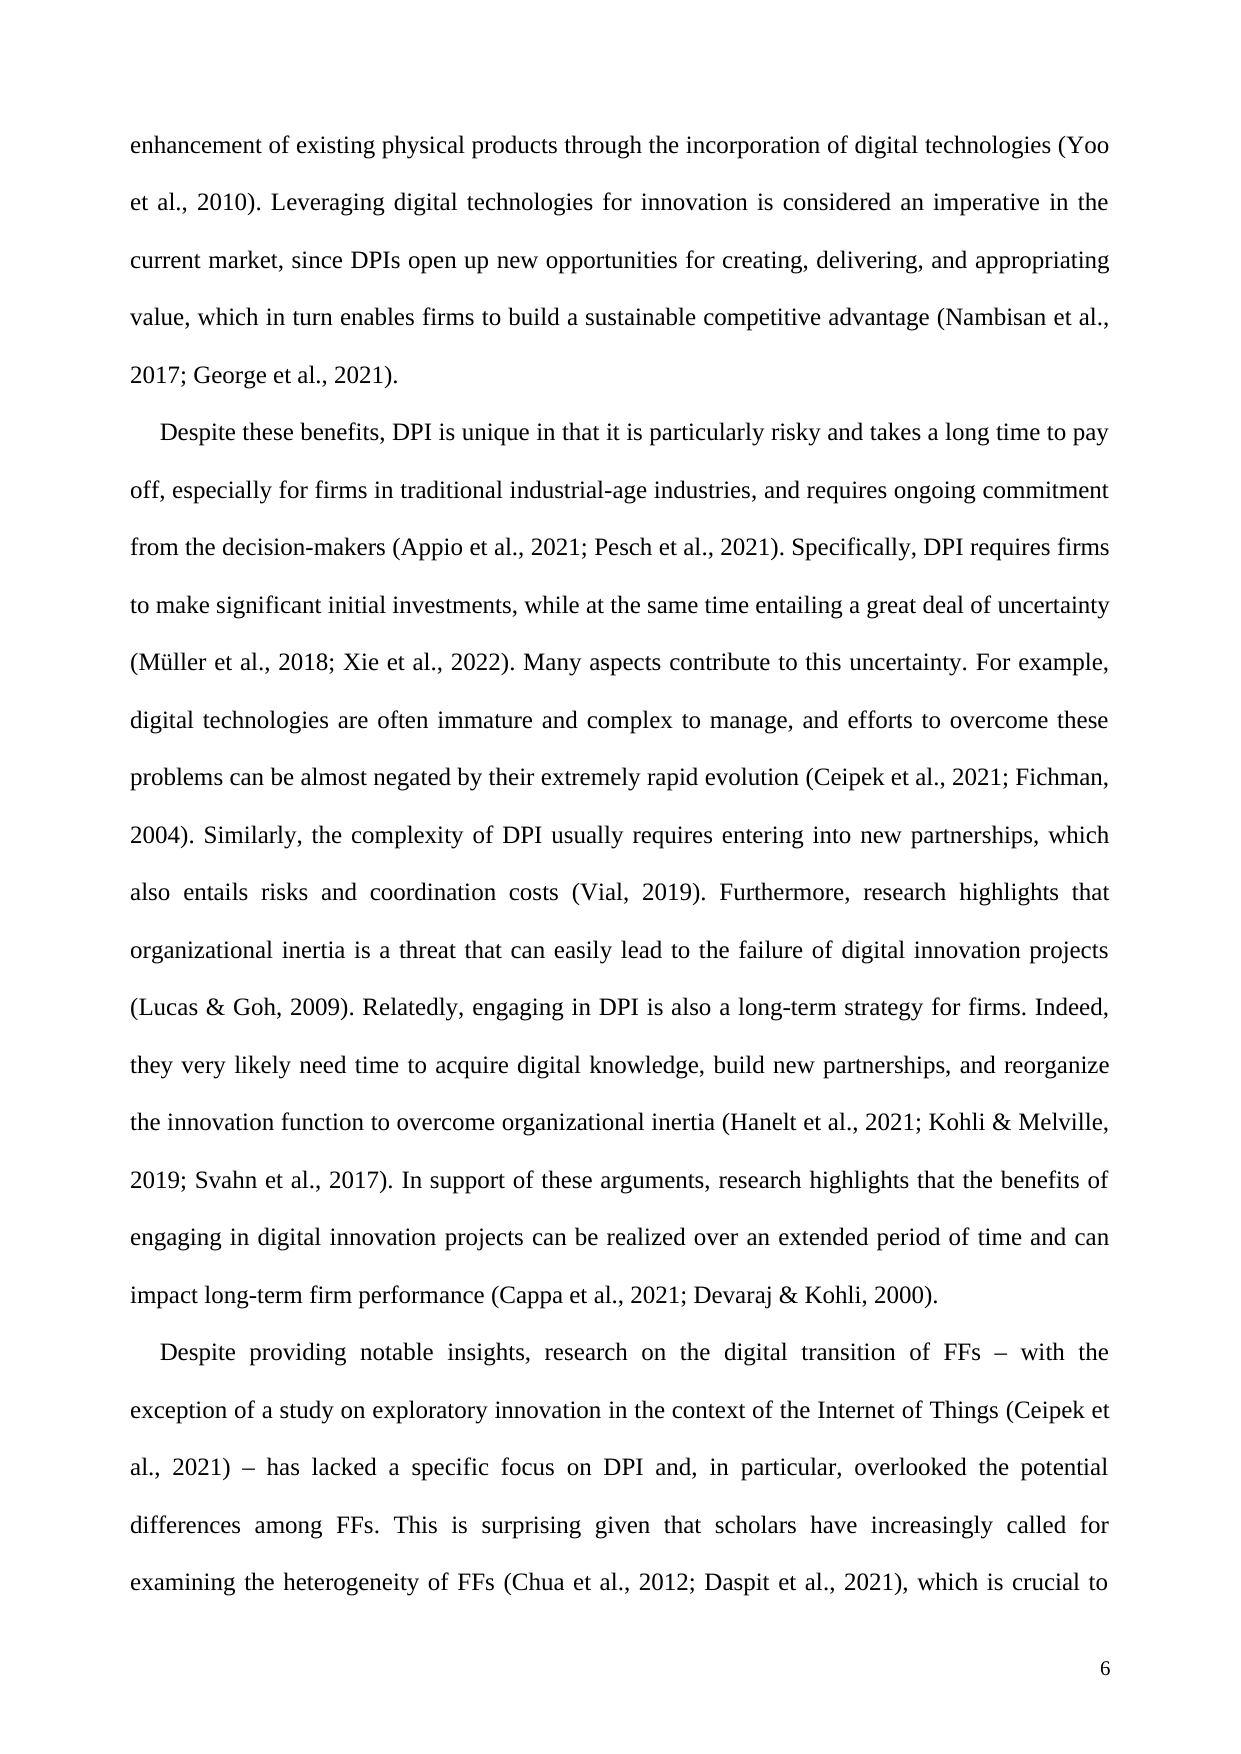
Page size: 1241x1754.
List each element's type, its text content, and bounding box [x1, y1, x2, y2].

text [130, 130, 1110, 389]
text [130, 1337, 1110, 1596]
text Despite these benefits, DPI is unique in that it is particularly risky and takes a long time to pay off, especially for firms in traditional industrial-age industries, and requires ongoing commitment from the decision-makers (Appio et al., 2021; Pesch et al., 2021). Specifically, DPI requires firms to make significant initial investments, while at the same time entailing a great deal of uncertainty (Müller et al., 2018; Xie et al., 2022). Many aspects contribute to this uncertainty. For example, digital technologies are often immature and complex to manage, and efforts to overcome these problems can be almost negated by their extremely rapid evolution (Ceipek et al., 2021; Fichman, 2004). Similarly, the complexity of DPI usually requires entering into new partnerships, which also entails risks and coordination costs (Vial, 2019). Furthermore, research highlights that organizational inertia is a threat that can easily lead to the failure of digital innovation projects (Lucas & Goh, 2009). Relatedly, engaging in DPI is also a long-term strategy for firms. Indeed, they very likely need time to acquire digital knowledge, build new partnerships, and reorganize the innovation function to overcome organizational inertia (Hanelt et al., 2021; Kohli & Melville, 2019; Svahn et al., 2017). In support of these arguments, research highlights that the benefits of engaging in digital innovation projects can be realized over an extended period of time and can impact long-term firm performance (Cappa et al., 2021; Devaraj & Kohli, 2000). [130, 417, 1110, 1309]
